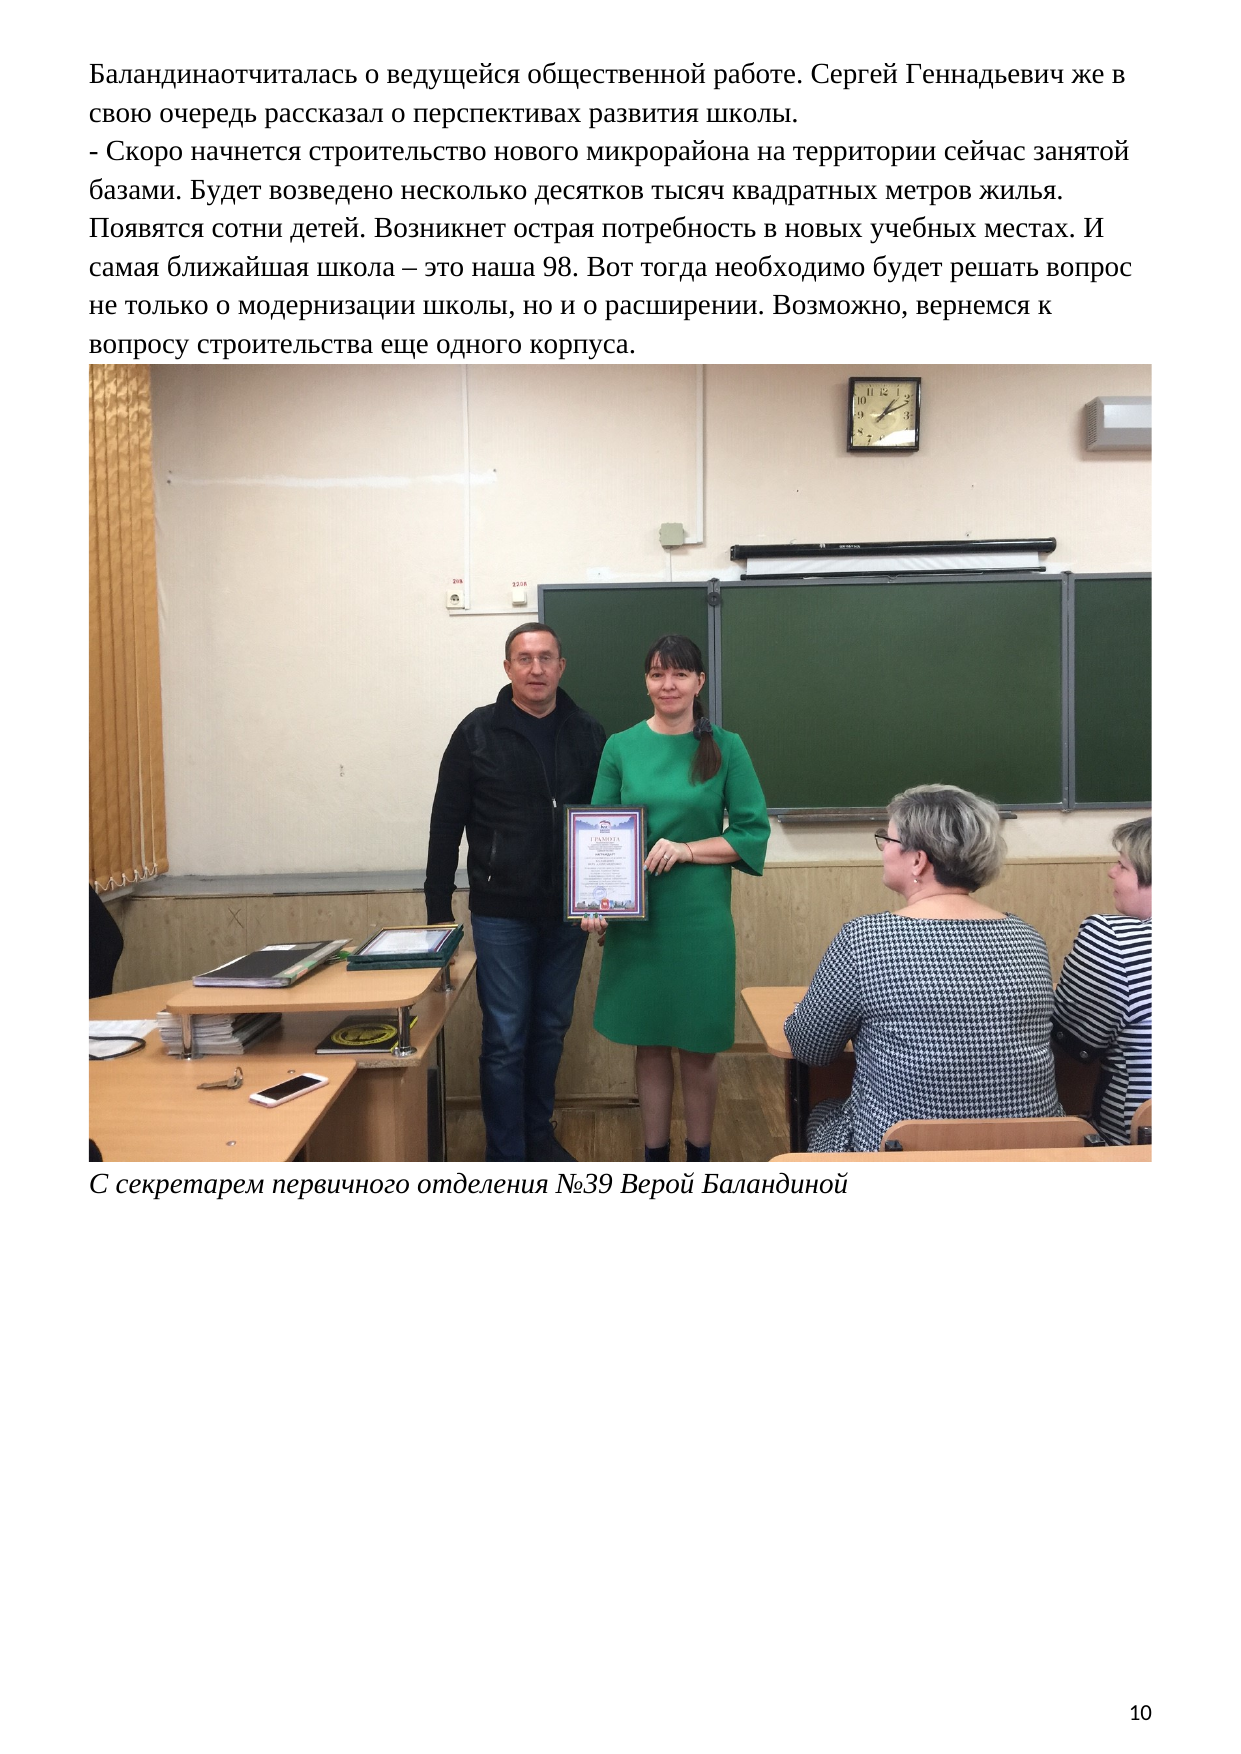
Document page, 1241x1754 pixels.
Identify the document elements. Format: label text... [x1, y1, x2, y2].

picture [88, 364, 1152, 1162]
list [89, 56, 1152, 128]
list - Скоро начнется строительство нового микрорайона на территории сейчас занятой базами. Будет возведено несколько десятков тысяч квадратных метров жилья. Появятся сотни детей. Возникнет острая потребность в новых учебных местах. И самая ближайшая школа – это наша 98. Вот тогда необходимо будет решать вопрос не только о модернизации школы, но и о расширении. Возможно, вернемся к вопросу строительства еще одного корпуса. [89, 133, 1152, 359]
list С секретарем первичного отделения №39 Верой Баландиной [89, 1166, 1152, 1199]
